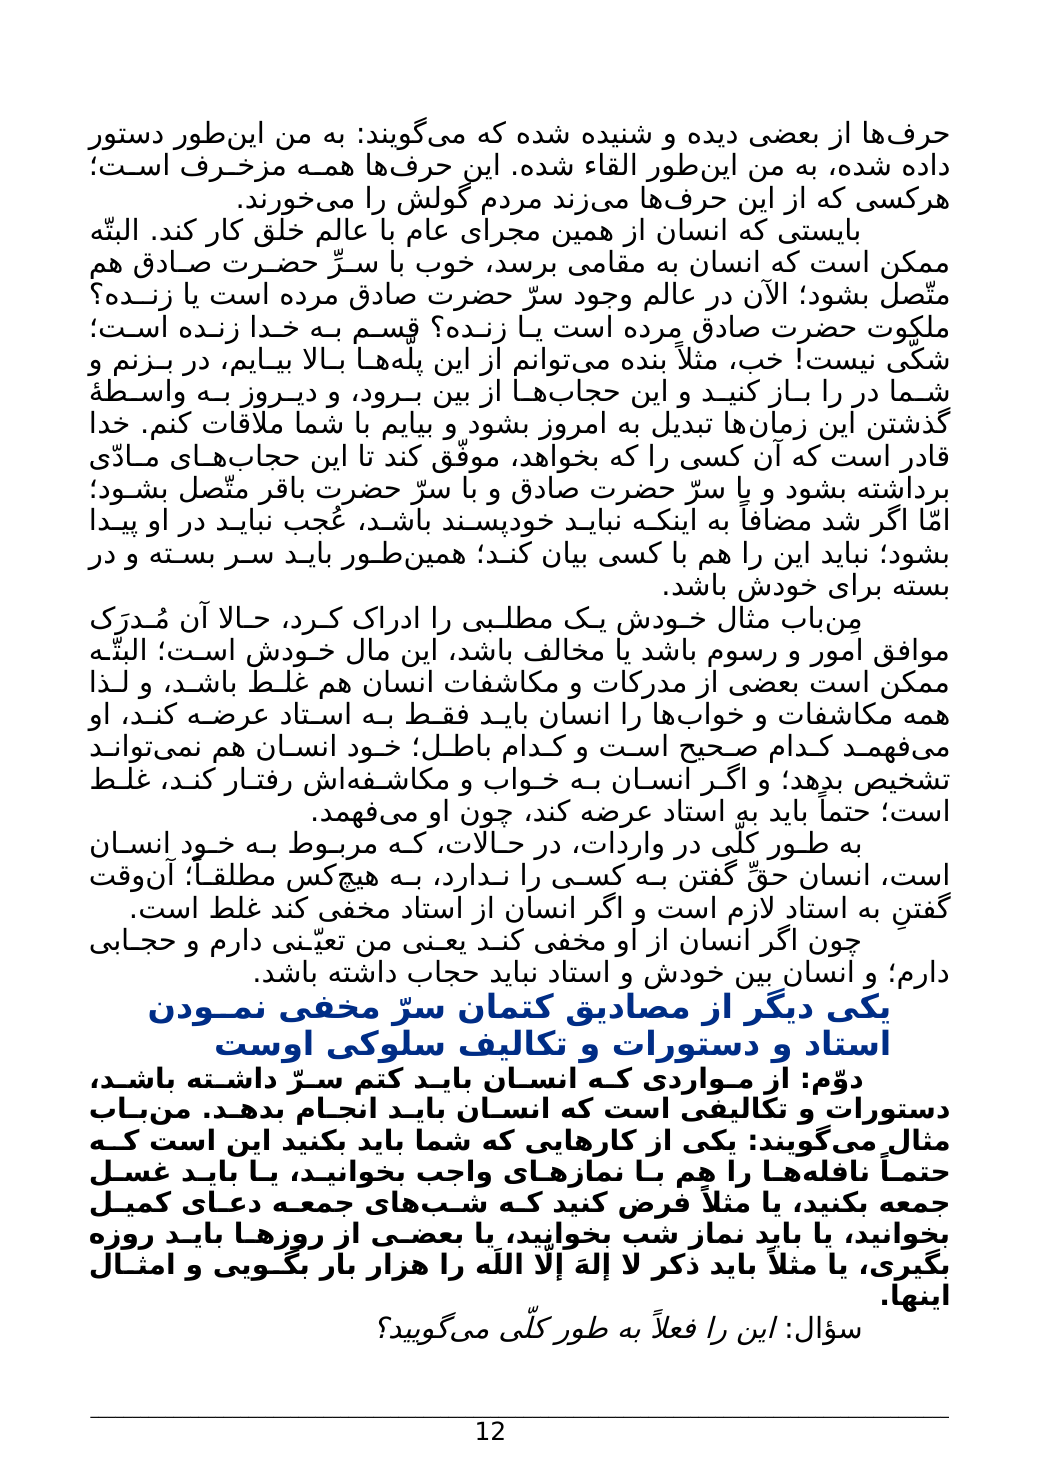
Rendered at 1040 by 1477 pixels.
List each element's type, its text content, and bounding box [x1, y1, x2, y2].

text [89, 118, 951, 215]
text مِن‌باب مثال خودش یک مطلبی را ادراک کرد، حالا آن مُدرَک موافق امور و رسوم باشد یا مخالف باشد، این مال خودش است؛ البتّه ممکن است بعضی از مدرکات و مکاشفات انسان هم غلط باشد، و لذا همه مکاشفات و خواب‌ها را انسان باید فقط به استاد عرضه کند، او می‌فهمد کدام صحیح است و کدام باطل؛ خود انسان هم نمی‌تواند تشخیص بدهد؛ و اگر انسان به خواب و مکاشفه‌اش رفتار کند، غلط است؛ حتماً باید به استاد عرضه کند، چون او می‌فهمد. [89, 602, 951, 828]
text سؤال: این را فعلاً به طور کلّی می‌گویید؟ [89, 1312, 951, 1344]
text به طور کلّی در واردات، در حالات، که مربوط به خود انسان است، انسان حقِّ گفتن به کسی را ندارد، به هیچ‌کس مطلقاً؛ آن‌وقت گفتنِ به استاد لازم است و اگر انسان از استاد مخفی کند غلط است. [89, 828, 951, 925]
text چون اگر انسان از او مخفی کند یعنی من تعیّنی دارم و حجابی دارم؛ و انسان بین خودش و استاد نباید حجاب داشته باشد. [89, 925, 951, 989]
text بایستی که انسان از همین مجرای عام با عالم خلق کار کند. البتّه ممکن است که انسان به مقامی برسد، خوب با سرِّ حضرت صادق هم متّصل بشود؛ الآن در عالم وجود سرّ حضرت صادق مرده است یا زنده؟ ملکوت حضرت صادق مرده است یا زنده؟ قسم به خدا زنده است؛ شکّی نیست! خب، مثلاً بنده می‌توانم از این پلّه‌ها بالا بیایم، در بزنم و شما در را باز کنید و این حجاب‌ها از بین برود، و دیروز به واسطۀ گذشتن این زمان‌ها تبدیل به امروز بشود و بیایم با شما ملاقات کنم. خدا قادر است که آن کسی را که بخواهد، موفّق کند تا این حجاب‌های مادّی برداشته بشود و با سرّ حضرت صادق و با سرّ حضرت باقر متّصل بشود؛ امّا اگر شد مضافاً به اینکه نباید خود‌پسند باشد، عُجب نباید در او پیدا بشود؛ نباید این را هم با کسی بیان کند؛ همین‌طور باید سر بسته و در بسته برای خودش باشد. [89, 215, 951, 602]
text دوّم: از مواردی که انسان باید کتم سرّ داشته باشد، دستورات و تکالیفی است که انسان باید انجام بدهد. من‌باب مثال می‌گویند: یکی از کارهایی که شما باید بکنید این است که حتماً نافله‌ها را هم با نمازهای واجب بخوانید، یا باید غسل جمعه بکنید، یا مثلاً فرض کنید که شب‌های جمعه دعای کمیل بخوانید، یا باید نماز شب بخوانید، یا بعضی از روزها باید روزه بگیری، یا مثلاً باید ذکر لا إلهَ‌ إلّا اللَه را هزار بار بگویی و امثال اینها. [89, 1063, 951, 1312]
subtitle یکی دیگر از مصادیق کتمان سرّ مخفی نمودن استاد و دستورات و تکالیف سلوکی اوست [148, 989, 892, 1063]
